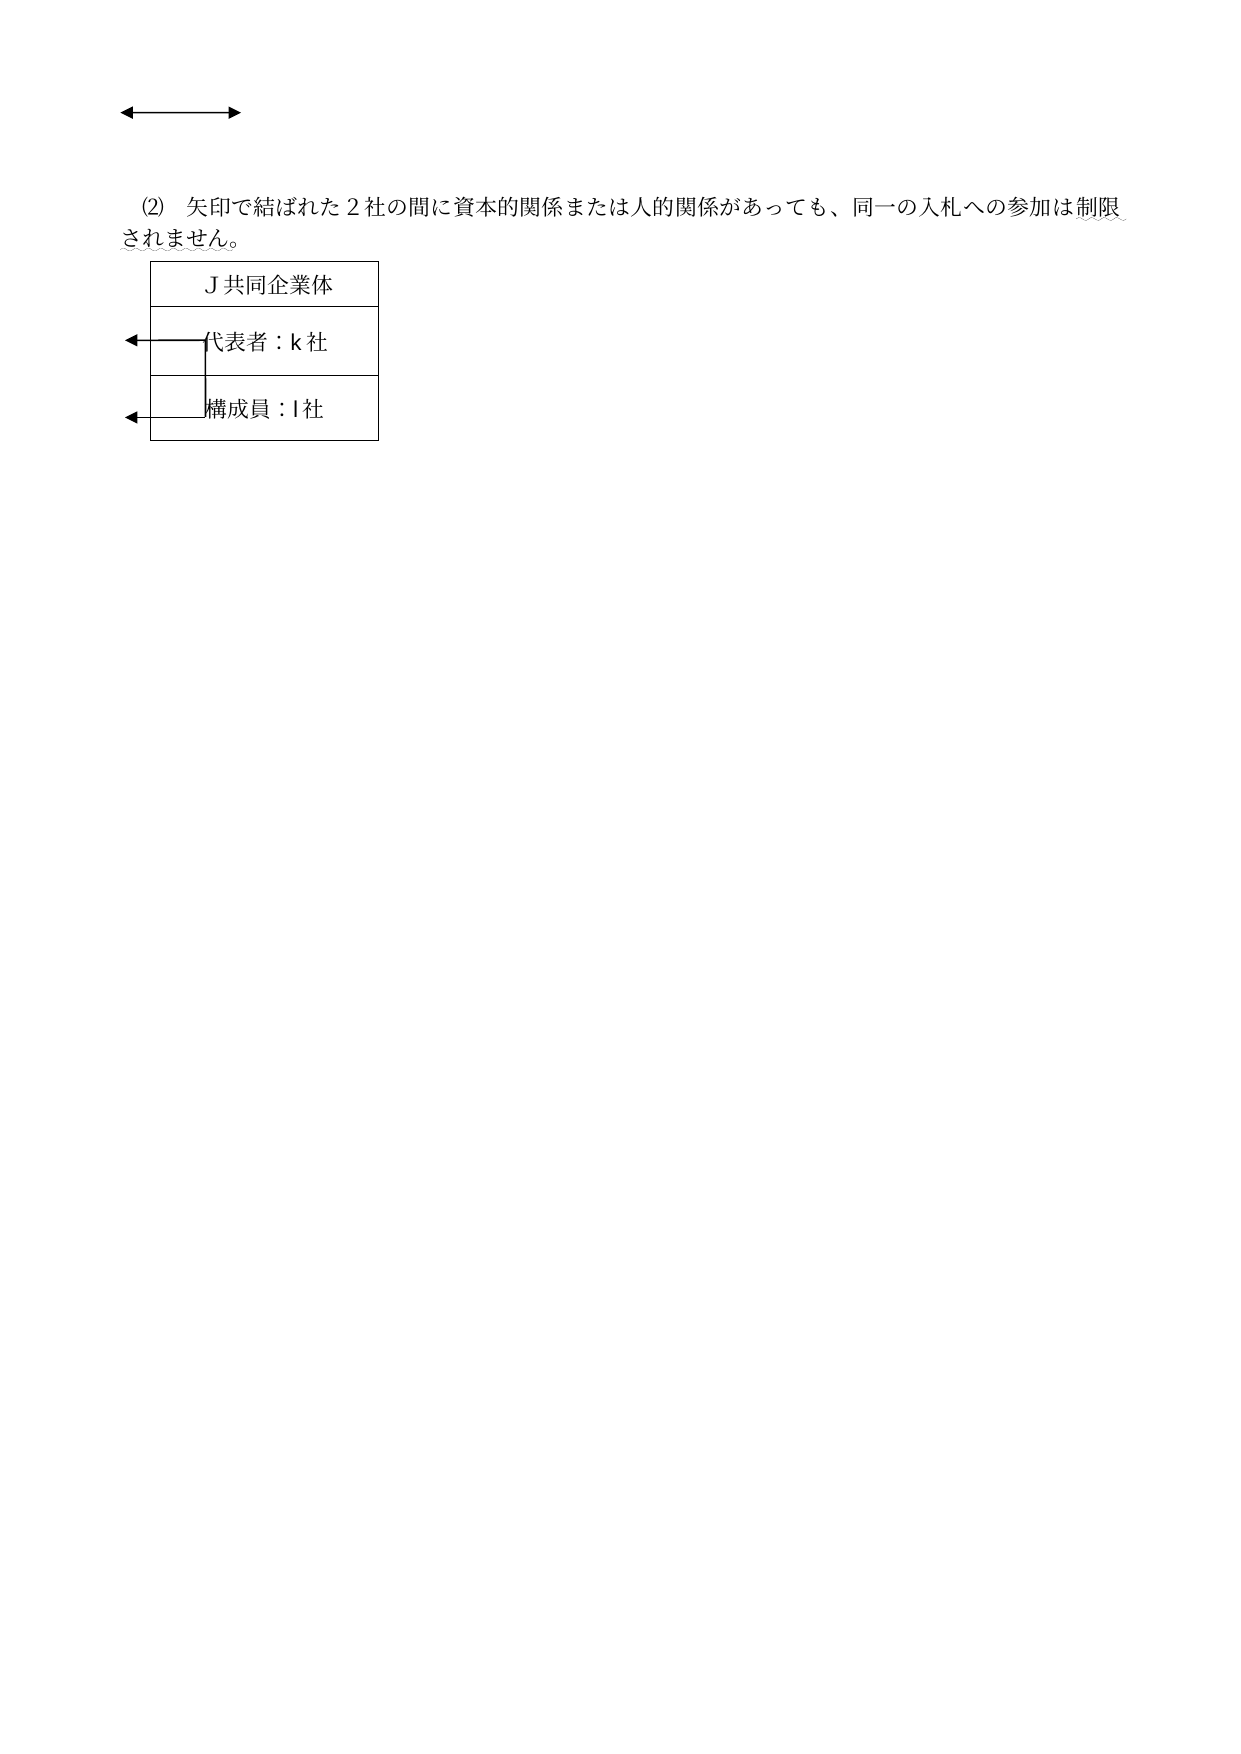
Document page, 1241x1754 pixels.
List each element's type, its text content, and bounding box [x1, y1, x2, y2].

table_cell 構成員：l社 [151, 376, 378, 440]
table_cell 代表者：k社 [151, 307, 378, 375]
table_header Ｊ共同企業体 [151, 262, 378, 306]
text ⑵ 矢印で結ばれた２社の間に資本的関係または人的関係があっても、同一の入札への参加は制限されません。 [120, 191, 1120, 252]
